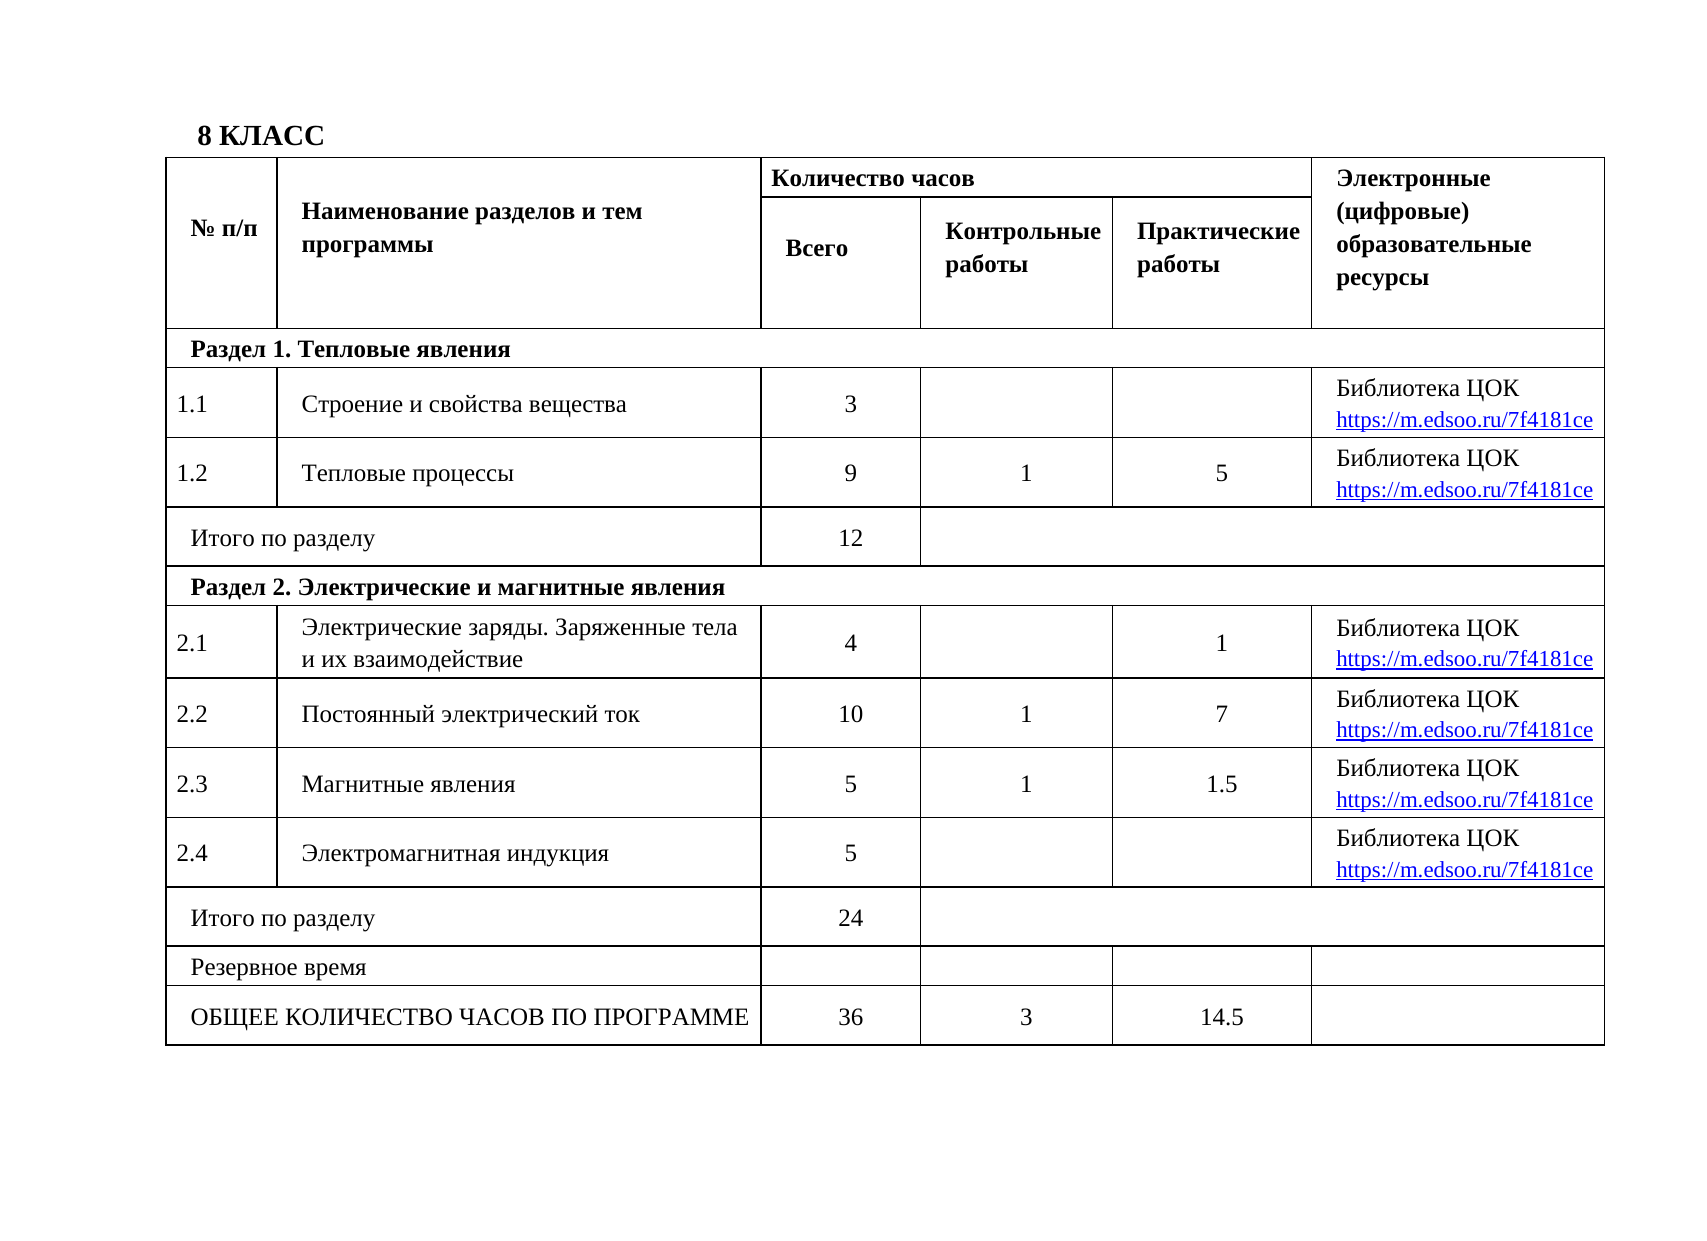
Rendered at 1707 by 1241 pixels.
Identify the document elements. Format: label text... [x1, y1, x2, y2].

table_cell 1.5 [1113, 748, 1311, 816]
table_cell Электрические заряды. Заряженные тела и их взаимодействие [278, 606, 760, 677]
table_cell 7 [1113, 679, 1311, 747]
table_cell Всего [762, 198, 920, 327]
table_cell Библиотека ЦОК https://m.edsoo.ru/7f4181ce [1312, 748, 1604, 816]
table_cell 2.2 [167, 679, 276, 747]
table_cell 36 [762, 986, 920, 1044]
table_cell Раздел 1. Тепловые явления [167, 329, 1604, 367]
table_cell [921, 606, 1112, 677]
table_cell [1113, 947, 1311, 985]
table_cell Контрольные работы [921, 198, 1112, 327]
table_cell Библиотека ЦОК https://m.edsoo.ru/7f4181ce [1312, 606, 1604, 677]
table_cell 5 [762, 818, 920, 886]
table_cell Резервное время [167, 947, 760, 985]
table_cell 9 [762, 438, 920, 506]
table_cell 2.1 [167, 606, 276, 677]
table_cell [1113, 818, 1311, 886]
table_cell Тепловые процессы [278, 438, 760, 506]
table_header Электронные (цифровые) образовательные ресурсы [1312, 158, 1604, 327]
table_cell Библиотека ЦОК https://m.edsoo.ru/7f4181ce [1312, 438, 1604, 506]
table_cell ОБЩЕЕ КОЛИЧЕСТВО ЧАСОВ ПО ПРОГРАММЕ [167, 986, 760, 1044]
table_cell [921, 888, 1604, 945]
table_cell 3 [762, 368, 920, 436]
table_cell 4 [762, 606, 920, 677]
table_cell Итого по разделу [167, 508, 760, 565]
table_header № п/п [167, 158, 276, 327]
table_cell 1.1 [167, 368, 276, 436]
table_cell Магнитные явления [278, 748, 760, 816]
table_cell [1312, 986, 1604, 1044]
table_cell Библиотека ЦОК https://m.edsoo.ru/7f4181ce [1312, 679, 1604, 747]
table_cell Строение и свойства вещества [278, 368, 760, 436]
table_cell [1312, 947, 1604, 985]
table_cell 10 [762, 679, 920, 747]
table_cell Библиотека ЦОК https://m.edsoo.ru/7f4181ce [1312, 368, 1604, 436]
table_cell 1 [921, 679, 1112, 747]
table_cell Итого по разделу [167, 888, 760, 945]
table_cell Электромагнитная индукция [278, 818, 760, 886]
table_cell 14.5 [1113, 986, 1311, 1044]
table_cell 2.3 [167, 748, 276, 816]
table_cell [921, 818, 1112, 886]
table_cell Постоянный электрический ток [278, 679, 760, 747]
table_cell 24 [762, 888, 920, 945]
table_cell [921, 368, 1112, 436]
table_header Количество часов [762, 158, 1311, 196]
table_cell [921, 947, 1112, 985]
table_cell Практические работы [1113, 198, 1311, 327]
table_cell 1 [921, 438, 1112, 506]
table_cell 5 [1113, 438, 1311, 506]
table_cell 2.4 [167, 818, 276, 886]
table_cell 3 [921, 986, 1112, 1044]
table_cell 1 [1113, 606, 1311, 677]
table_cell 1.2 [167, 438, 276, 506]
table_cell [762, 947, 920, 985]
table_cell 5 [762, 748, 920, 816]
table_cell [921, 508, 1604, 565]
table_cell 1 [921, 748, 1112, 816]
table_cell [1113, 368, 1311, 436]
table_cell 12 [762, 508, 920, 565]
text 8 КЛАСС [190, 118, 1618, 152]
table_cell Библиотека ЦОК https://m.edsoo.ru/7f4181ce [1312, 818, 1604, 886]
table_header Наименование разделов и тем программы [278, 158, 760, 327]
table_cell Раздел 2. Электрические и магнитные явления [167, 567, 1604, 605]
